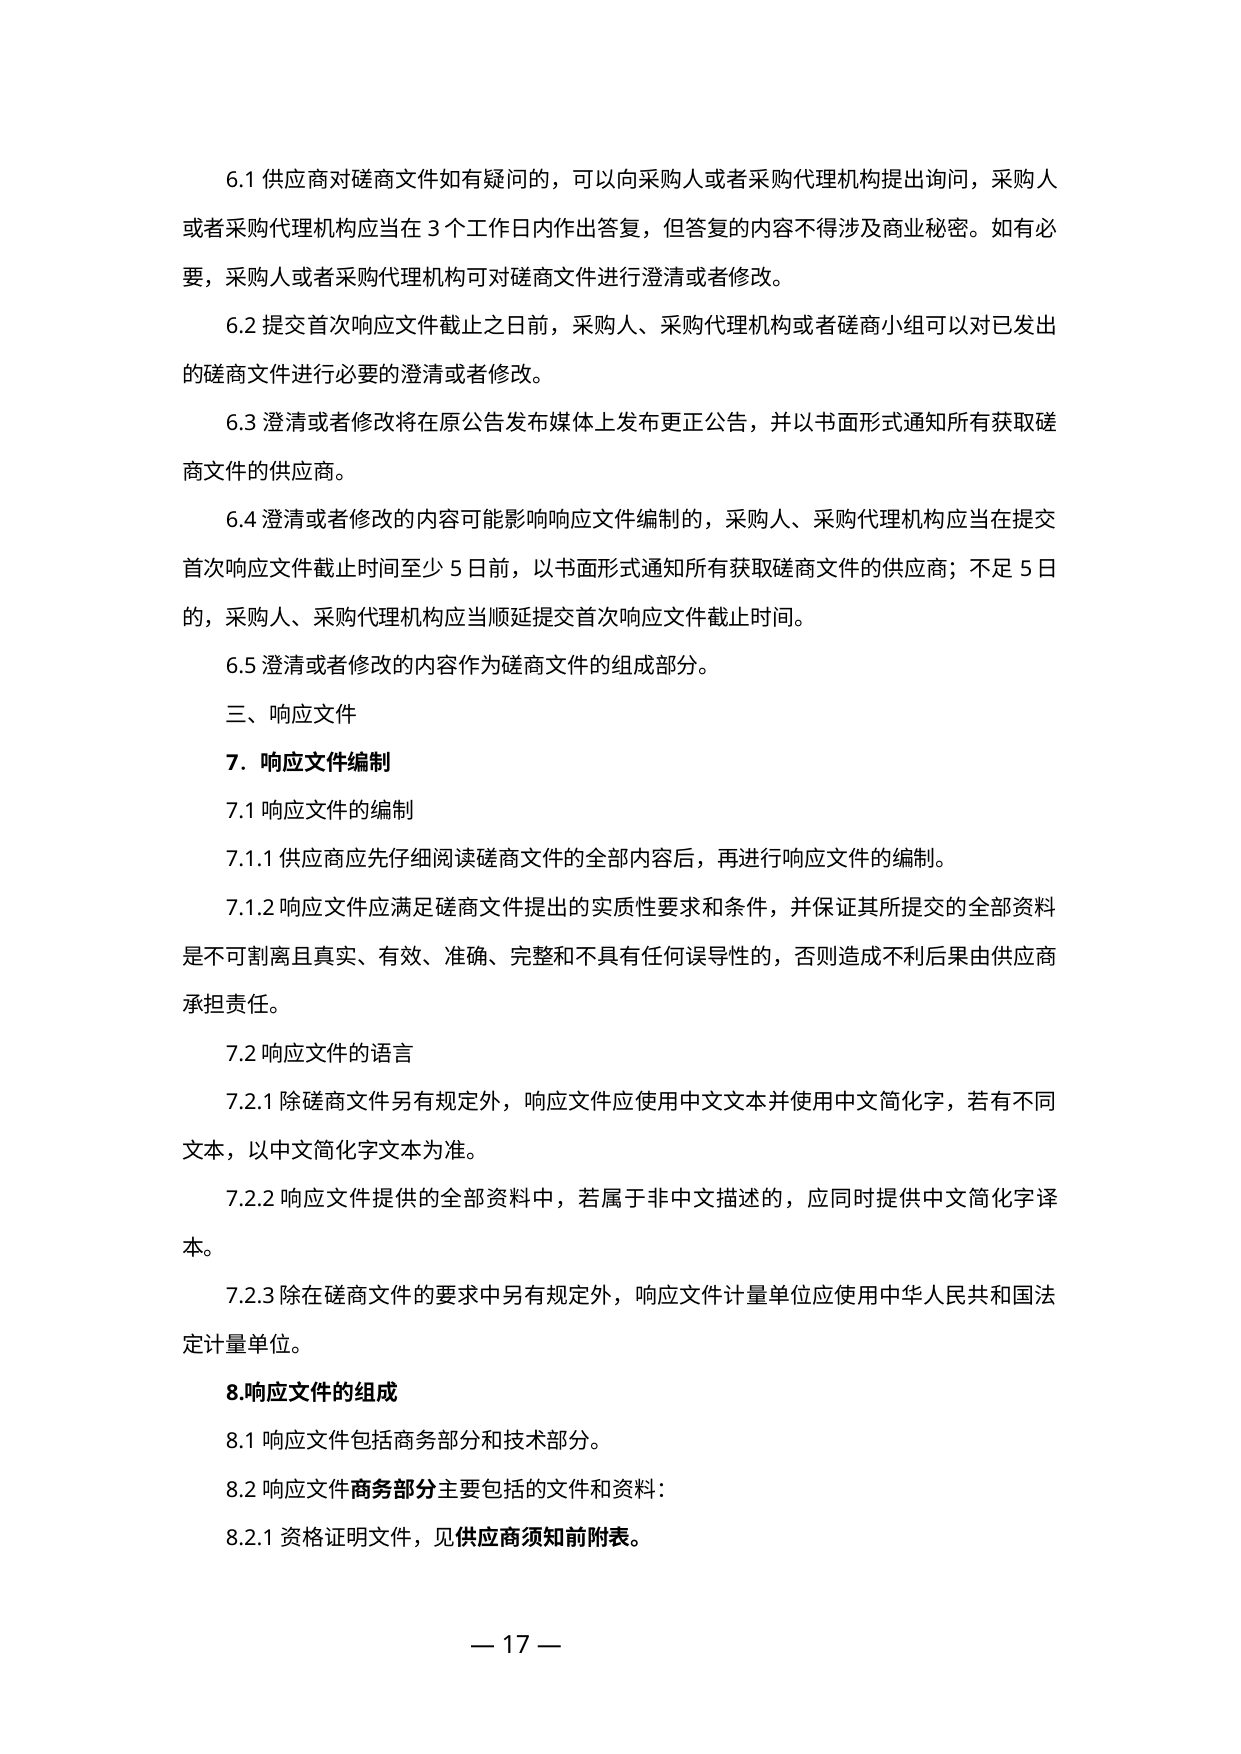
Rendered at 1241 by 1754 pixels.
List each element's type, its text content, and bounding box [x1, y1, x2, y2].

text 8.2 响应文件商务部分主要包括的文件和资料： [182, 1472, 1058, 1504]
text 8.1 响应文件包括商务部分和技术部分。 [182, 1423, 1058, 1456]
text 7.1响应文件的编制 [182, 793, 1058, 825]
text 7.2响应文件的语言 [182, 1035, 1058, 1068]
text 6.5澄清或者修改的内容作为磋商文件的组成部分。 [182, 648, 1058, 680]
text 三、响应文件 [182, 696, 1058, 729]
text 7．响应文件编制 [182, 744, 1058, 777]
text 7.1.2响应文件应满足磋商文件提出的实质性要求和条件，并保证其所提交的全部资料是不可割离且真实、有效、准确、完整和不具有任何误导性的，否则造成不利后果由供应商承担责任。 [182, 889, 1058, 1019]
text 7.2.1除磋商文件另有规定外，响应文件应使用中文文本并使用中文简化字，若有不同文本，以中文简化字文本为准。 [182, 1084, 1058, 1165]
text 8.响应文件的组成 [182, 1375, 1058, 1407]
text 8.2.1 资格证明文件，见供应商须知前附表。 [182, 1520, 1058, 1552]
text 7.1.1供应商应先仔细阅读磋商文件的全部内容后，再进行响应文件的编制。 [182, 841, 1058, 874]
text 6.2 提交首次响应文件截止之日前，采购人、采购代理机构或者磋商小组可以对已发出的磋商文件进行必要的澄清或者修改。 [182, 308, 1058, 389]
text 7.2.2响应文件提供的全部资料中，若属于非中文描述的，应同时提供中文简化字译本。 [182, 1181, 1058, 1262]
text 6.3 澄清或者修改将在原公告发布媒体上发布更正公告，并以书面形式通知所有获取磋商文件的供应商。 [182, 405, 1058, 486]
text 6.1 供应商对磋商文件如有疑问的，可以向采购人或者采购代理机构提出询问，采购人或者采购代理机构应当在3个工作日内作出答复，但答复的内容不得涉及商业秘密。如有必要，采购人或者采购代理机构可对磋商文件进行澄清或者修改。 [182, 162, 1058, 292]
text 7.2.3除在磋商文件的要求中另有规定外，响应文件计量单位应使用中华人民共和国法定计量单位。 [182, 1278, 1058, 1359]
text 6.4澄清或者修改的内容可能影响响应文件编制的，采购人、采购代理机构应当在提交首次响应文件截止时间至少5日前，以书面形式通知所有获取磋商文件的供应商；不足5日的，采购人、采购代理机构应当顺延提交首次响应文件截止时间。 [182, 502, 1058, 632]
